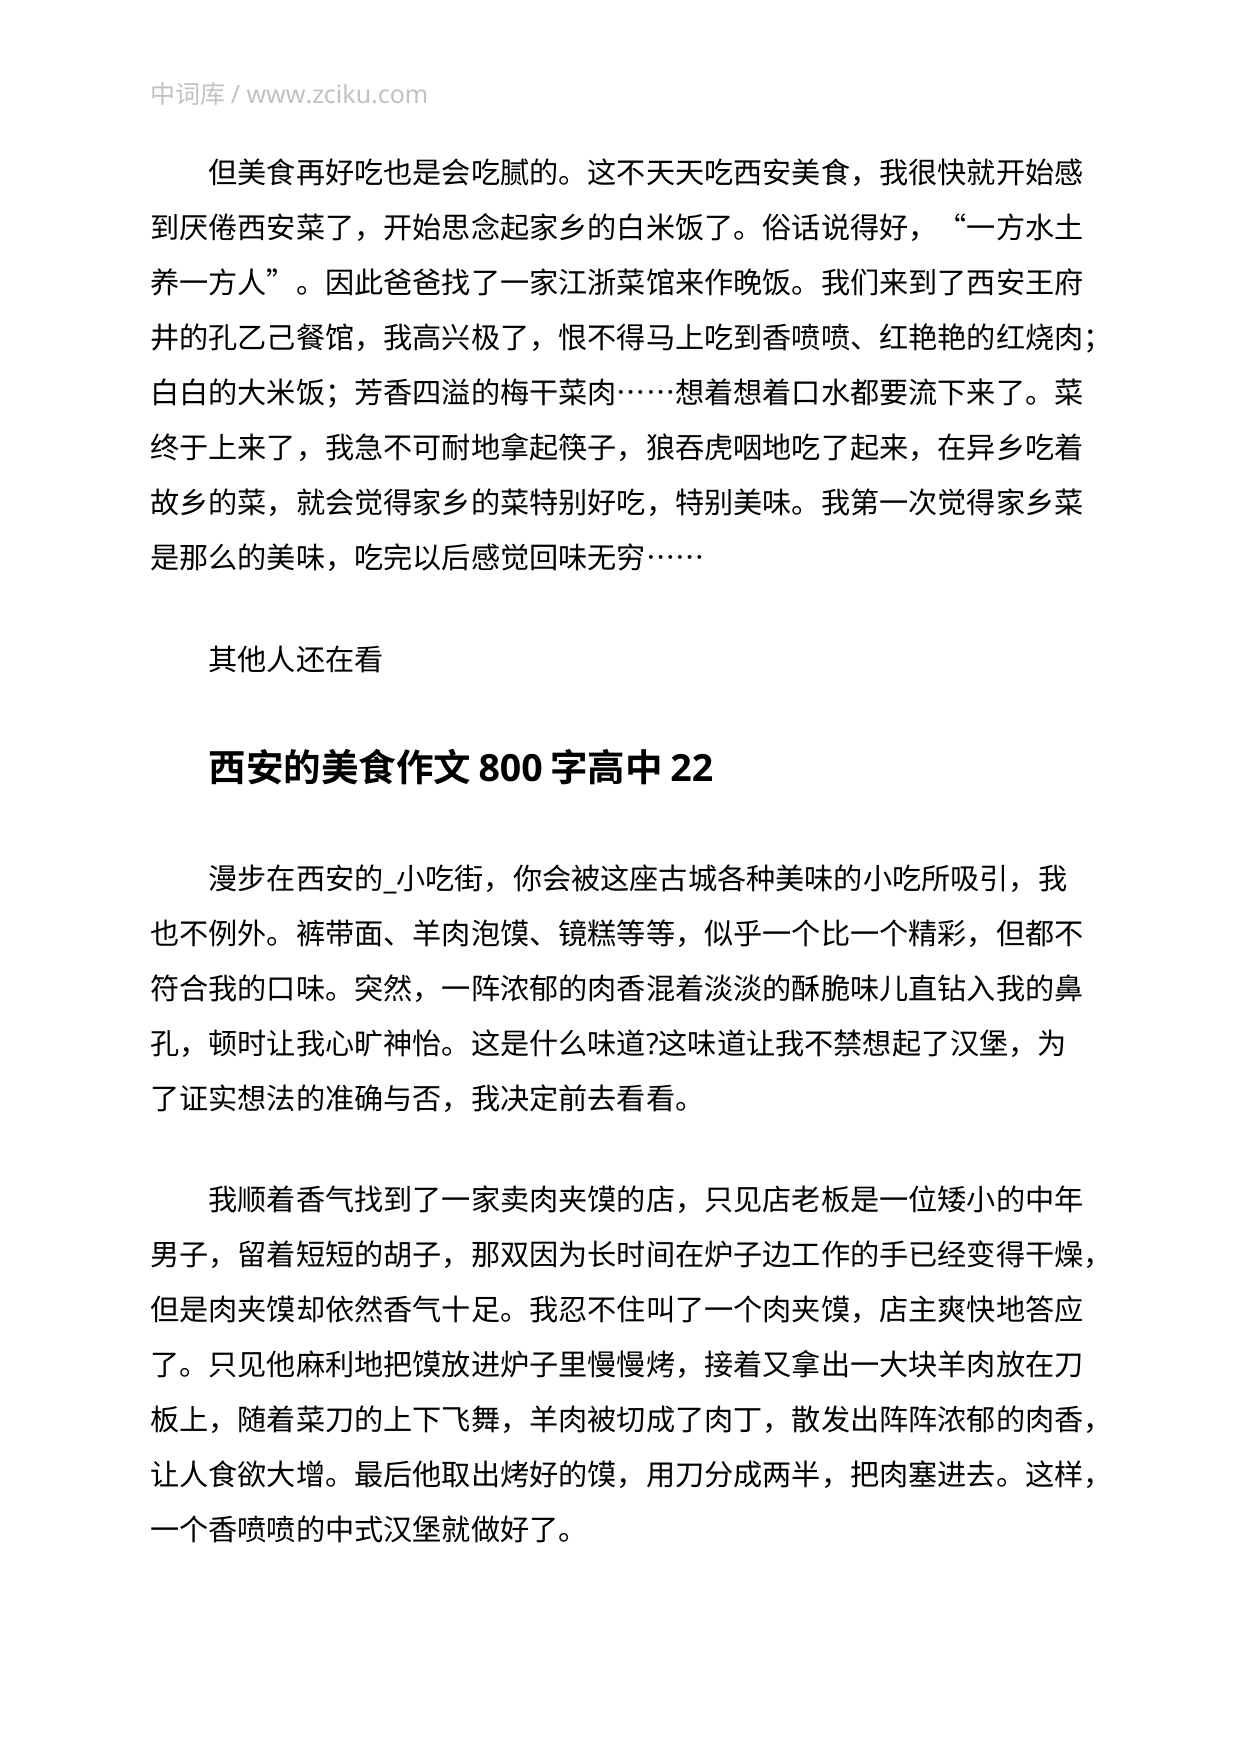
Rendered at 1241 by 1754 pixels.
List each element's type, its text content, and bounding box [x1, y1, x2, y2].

text 漫步在西安的_小吃街，你会被这座古城各种美味的小吃所吸引，我也不例外。裤带面、羊肉泡馍、镜糕等等，似乎一个比一个精彩，但都不符合我的口味。突然，一阵浓郁的肉香混着淡淡的酥脆味儿直钻入我的鼻孔，顿时让我心旷神怡。这是什么味道?这味道让我不禁想起了汉堡，为了证实想法的准确与否，我决定前去看看。 [150, 855, 1090, 1117]
text 西安的美食作文800字高中22 [150, 738, 1090, 792]
text 我顺着香气找到了一家卖肉夹馍的店，只见店老板是一位矮小的中年男子，留着短短的胡子，那双因为长时间在炉子边工作的手已经变得干燥，但是肉夹馍却依然香气十足。我忍不住叫了一个肉夹馍，店主爽快地答应了。只见他麻利地把馍放进炉子里慢慢烤，接着又拿出一大块羊肉放在刀板上，随着菜刀的上下飞舞，羊肉被切成了肉丁，散发出阵阵浓郁的肉香，让人食欲大增。最后他取出烤好的馍，用刀分成两半，把肉塞进去。这样，一个香喷喷的中式汉堡就做好了。 [150, 1177, 1090, 1549]
text 其他人还在看 [150, 636, 1090, 678]
text 但美食再好吃也是会吃腻的。这不天天吃西安美食，我很快就开始感到厌倦西安菜了，开始思念起家乡的白米饭了。俗话说得好，“一方水土养一方人”。因此爸爸找了一家江浙菜馆来作晚饭。我们来到了西安王府井的孔乙己餐馆，我高兴极了，恨不得马上吃到香喷喷、红艳艳的红烧肉；白白的大米饭；芳香四溢的梅干菜肉……想着想着口水都要流下来了。菜终于上来了，我急不可耐地拿起筷子，狼吞虎咽地吃了起来，在异乡吃着故乡的菜，就会觉得家乡的菜特别好吃，特别美味。我第一次觉得家乡菜是那么的美味，吃完以后感觉回味无穷…… [150, 150, 1090, 577]
